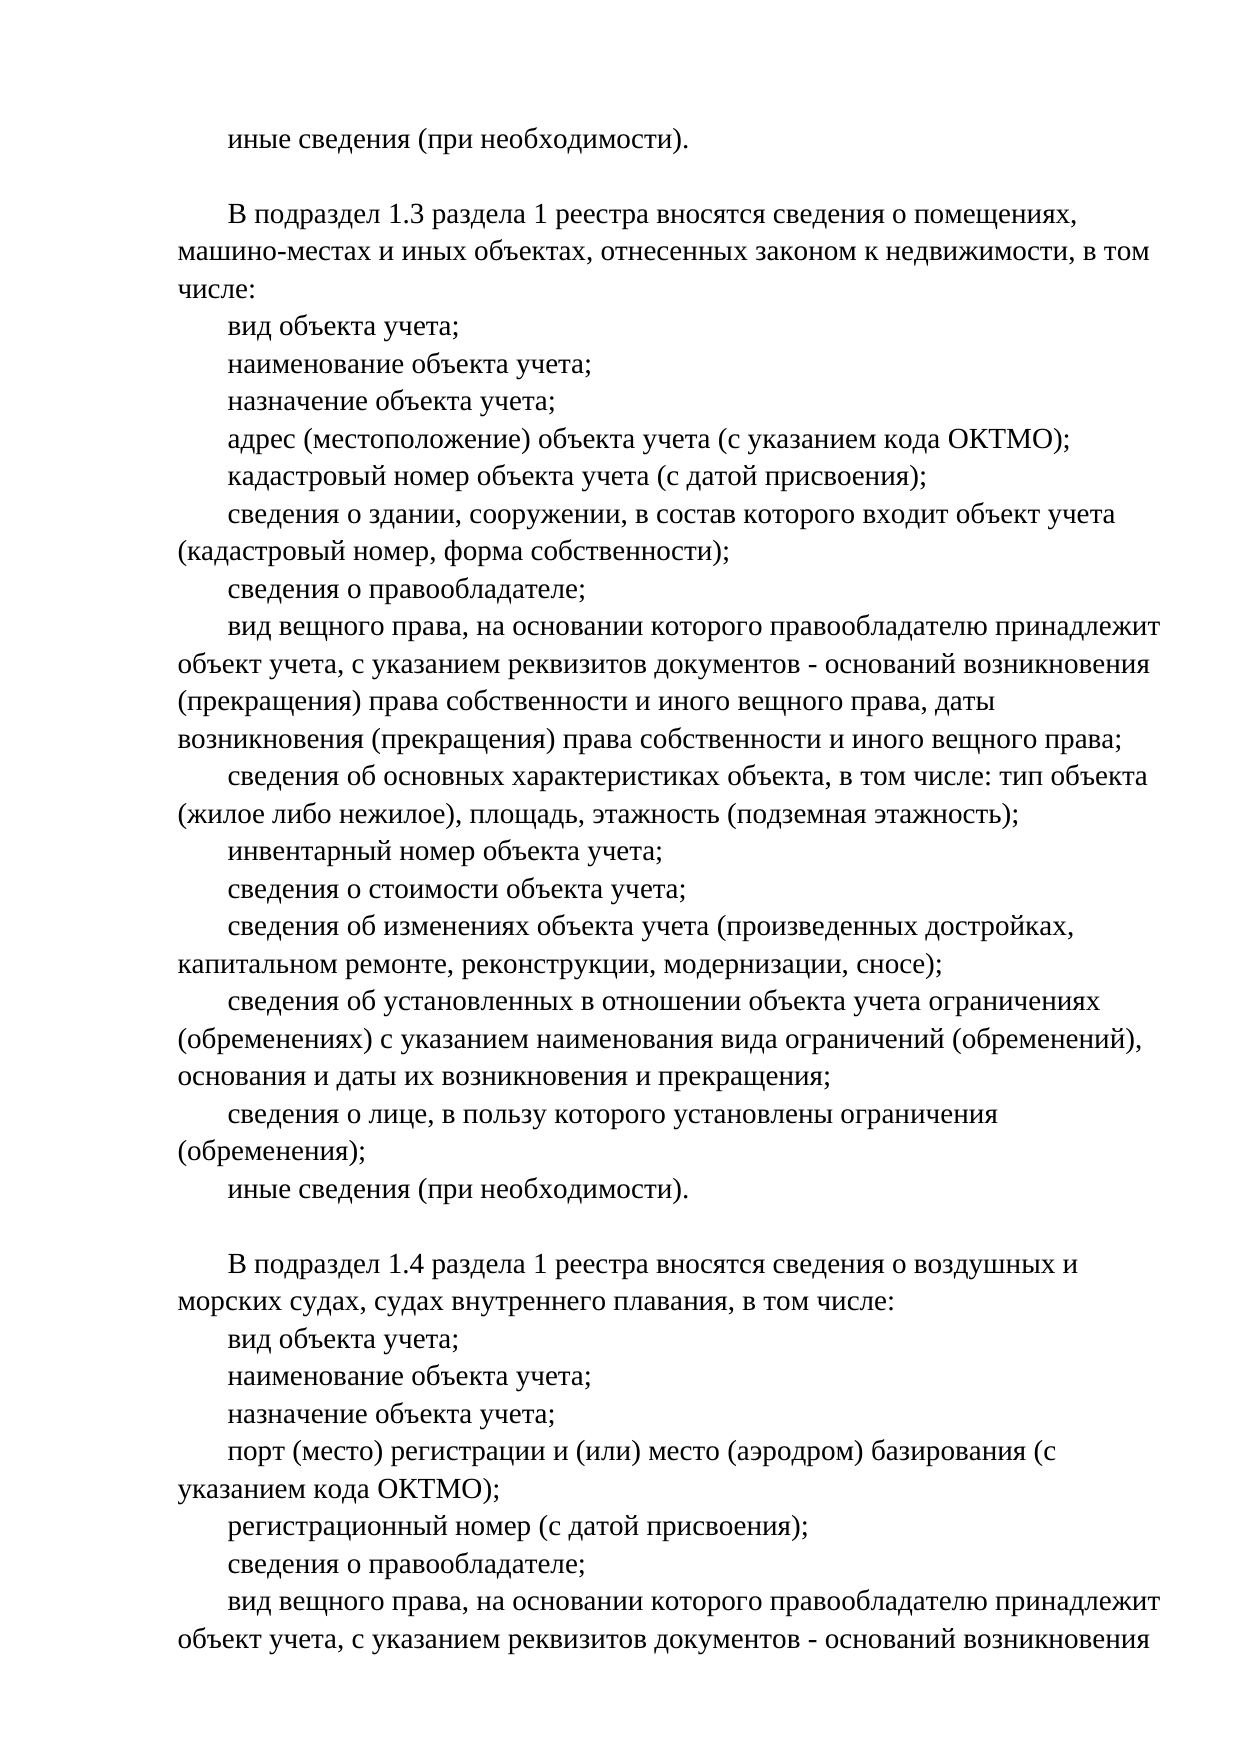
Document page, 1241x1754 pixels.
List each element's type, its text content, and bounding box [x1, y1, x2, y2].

text В подраздел 1.4 раздела 1 реестра вносятся сведения о воздушных и морских судах, судах внутреннего плавания, в том числе: [177, 1243, 1181, 1318]
text назначение объекта учета; [177, 381, 1181, 418]
text сведения о лице, в пользу которого установлены ограничения (обременения); [177, 1093, 1181, 1168]
text сведения о стоимости объекта учета; [177, 868, 1181, 906]
text иные сведения (при необходимости). [177, 1168, 1181, 1206]
text вид объекта учета; [177, 1318, 1181, 1356]
text сведения о правообладателе; [177, 568, 1181, 606]
text наименование объекта учета; [177, 1356, 1181, 1393]
text сведения об изменениях объекта учета (произведенных достройках, капитальном ремонте, реконструкции, модернизации, сносе); [177, 906, 1181, 981]
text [177, 1581, 1181, 1656]
text иные сведения (при необходимости). [177, 118, 1181, 156]
text сведения об основных характеристиках объекта, в том числе: тип объекта (жилое либо нежилое), площадь, этажность (подземная этажность); [177, 756, 1181, 831]
text регистрационный номер (с датой присвоения); [177, 1506, 1181, 1543]
text адрес (местоположение) объекта учета (с указанием кода ОКТМО); [177, 418, 1181, 456]
text наименование объекта учета; [177, 343, 1181, 381]
text назначение объекта учета; [177, 1393, 1181, 1431]
text сведения о здании, сооружении, в состав которого входит объект учета (кадастровый номер, форма собственности); [177, 493, 1181, 568]
text сведения о правообладателе; [177, 1543, 1181, 1581]
text сведения об установленных в отношении объекта учета ограничениях (обременениях) с указанием наименования вида ограничений (обременений), основания и даты их возникновения и прекращения; [177, 981, 1181, 1093]
text В подраздел 1.3 раздела 1 реестра вносятся сведения о помещениях, машино-местах и иных объектах, отнесенных законом к недвижимости, в том числе: [177, 193, 1181, 306]
text порт (место) регистрации и (или) место (аэродром) базирования (с указанием кода ОКТМО); [177, 1431, 1181, 1506]
text инвентарный номер объекта учета; [177, 831, 1181, 868]
text кадастровый номер объекта учета (с датой присвоения); [177, 456, 1181, 493]
text вид объекта учета; [177, 306, 1181, 343]
